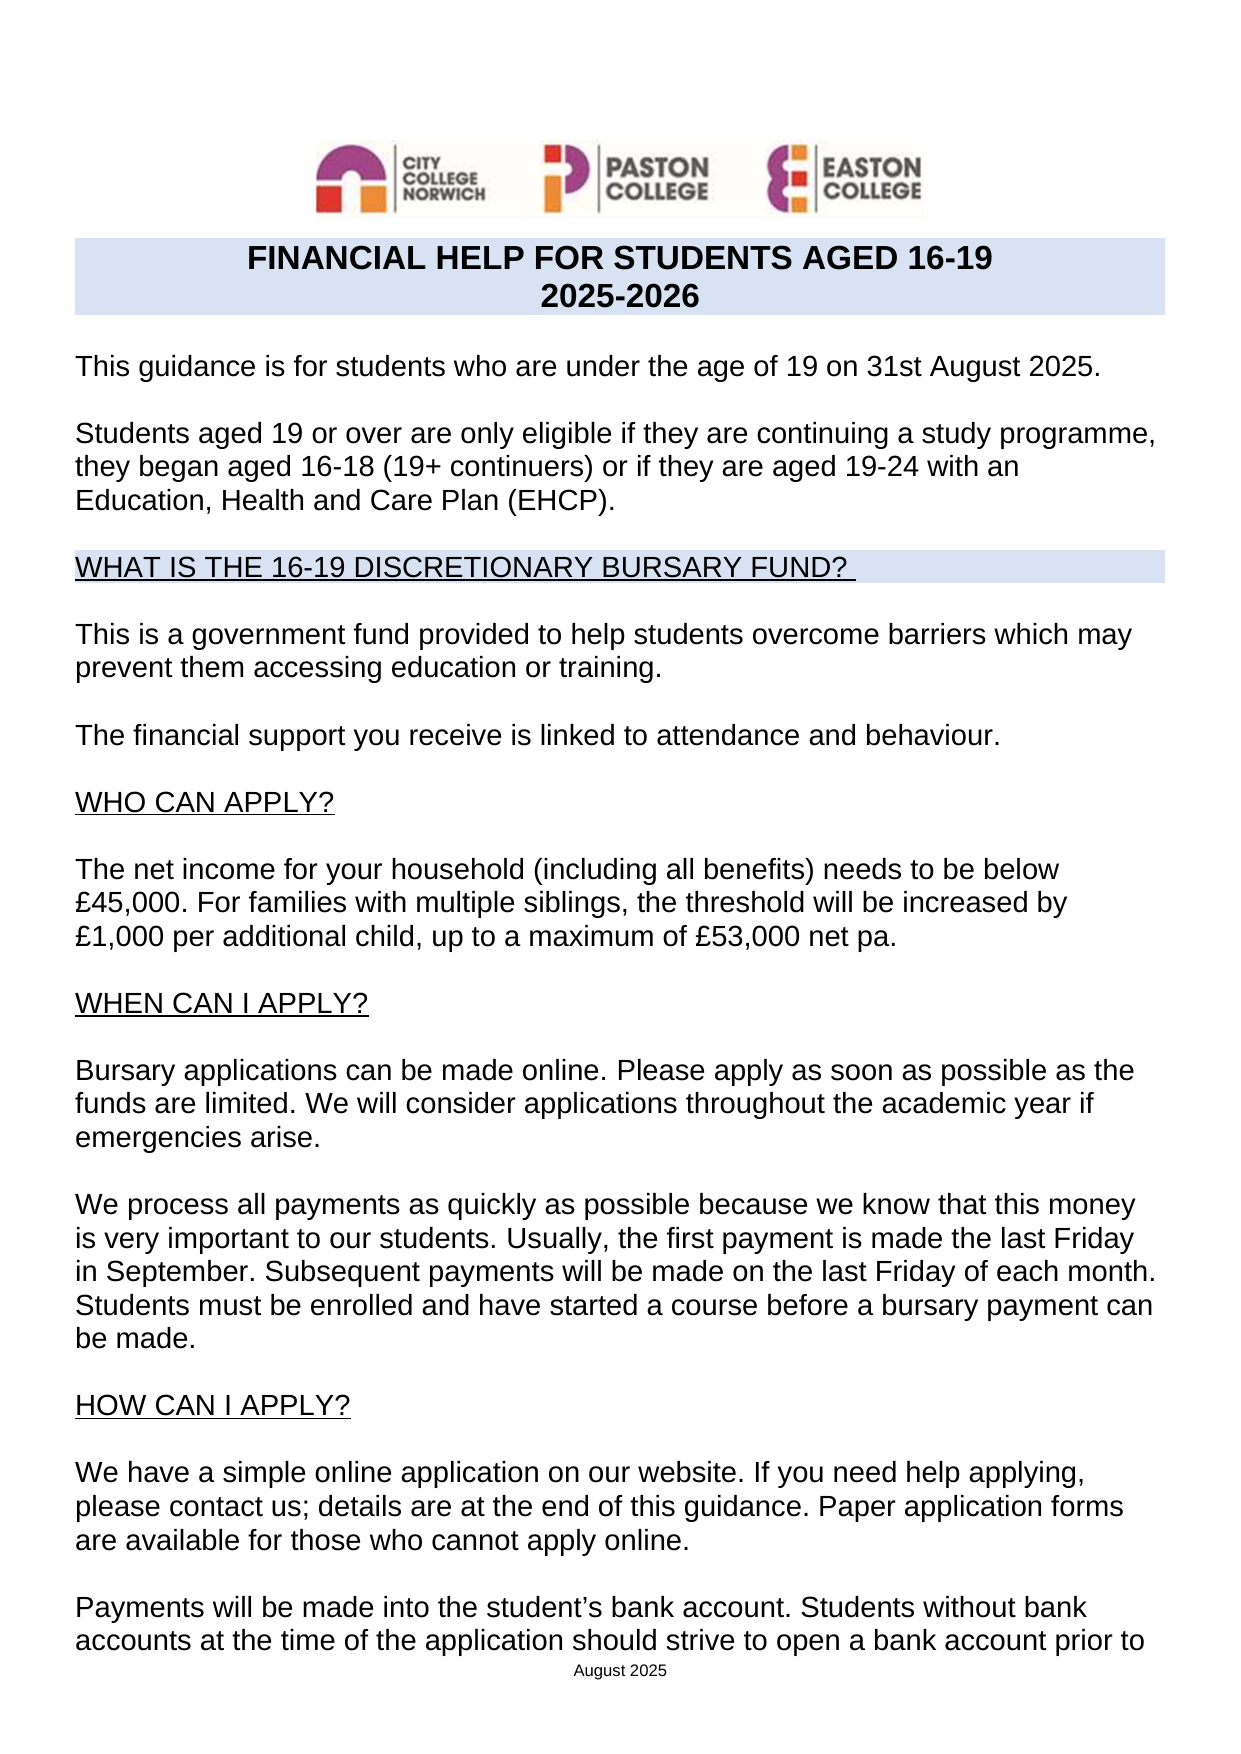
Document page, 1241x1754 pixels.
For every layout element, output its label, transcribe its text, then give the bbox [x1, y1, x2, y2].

text HOW CAN I APPLY? [75, 1388, 1165, 1422]
text This is a government fund provided to help students overcome barriers which may prevent them accessing education or training. [75, 617, 1165, 684]
text FINANCIAL HELP FOR STUDENTS AGED 16-19 [75, 238, 1165, 277]
text The net income for your household (including all benefits) needs to be below £45,000. For families with multiple siblings, the threshold will be increased by £1,000 per additional child, up to a maximum of £53,000 net pa. [75, 852, 1165, 952]
text Bursary applications can be made online. Please apply as soon as possible as the funds are limited. We will consider applications throughout the academic year if emergencies arise. [75, 1053, 1165, 1153]
text WHO CAN APPLY? [75, 784, 1165, 818]
text The financial support you receive is linked to attendance and behaviour. [75, 717, 1165, 751]
text WHAT IS THE 16-19 DISCRETIONARY BURSARY FUND? [75, 550, 1165, 583]
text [75, 1589, 1165, 1657]
text We process all payments as quickly as possible because we know that this money is very important to our students. Usually, the first payment is made the last Friday in September. Subsequent payments will be made on the last Friday of each month. Students must be enrolled and have started a course before a bursary payment can be made. [75, 1187, 1165, 1355]
picture [315, 140, 925, 219]
text This guidance is for students who are under the age of 19 on 31st August 2025. [75, 348, 1165, 382]
text WHEN CAN I APPLY? [75, 986, 1165, 1019]
text Students aged 19 or over are only eligible if they are continuing a study programme, they began aged 16-18 (19+ continuers) or if they are aged 19-24 with an Education, Health and Care Plan (EHCP). [75, 416, 1165, 516]
text We have a simple online application on our website. If you need help applying, please contact us; details are at the end of this guidance. Paper application forms are available for those who cannot apply online. [75, 1455, 1165, 1556]
text 2025-2026 [75, 277, 1165, 315]
